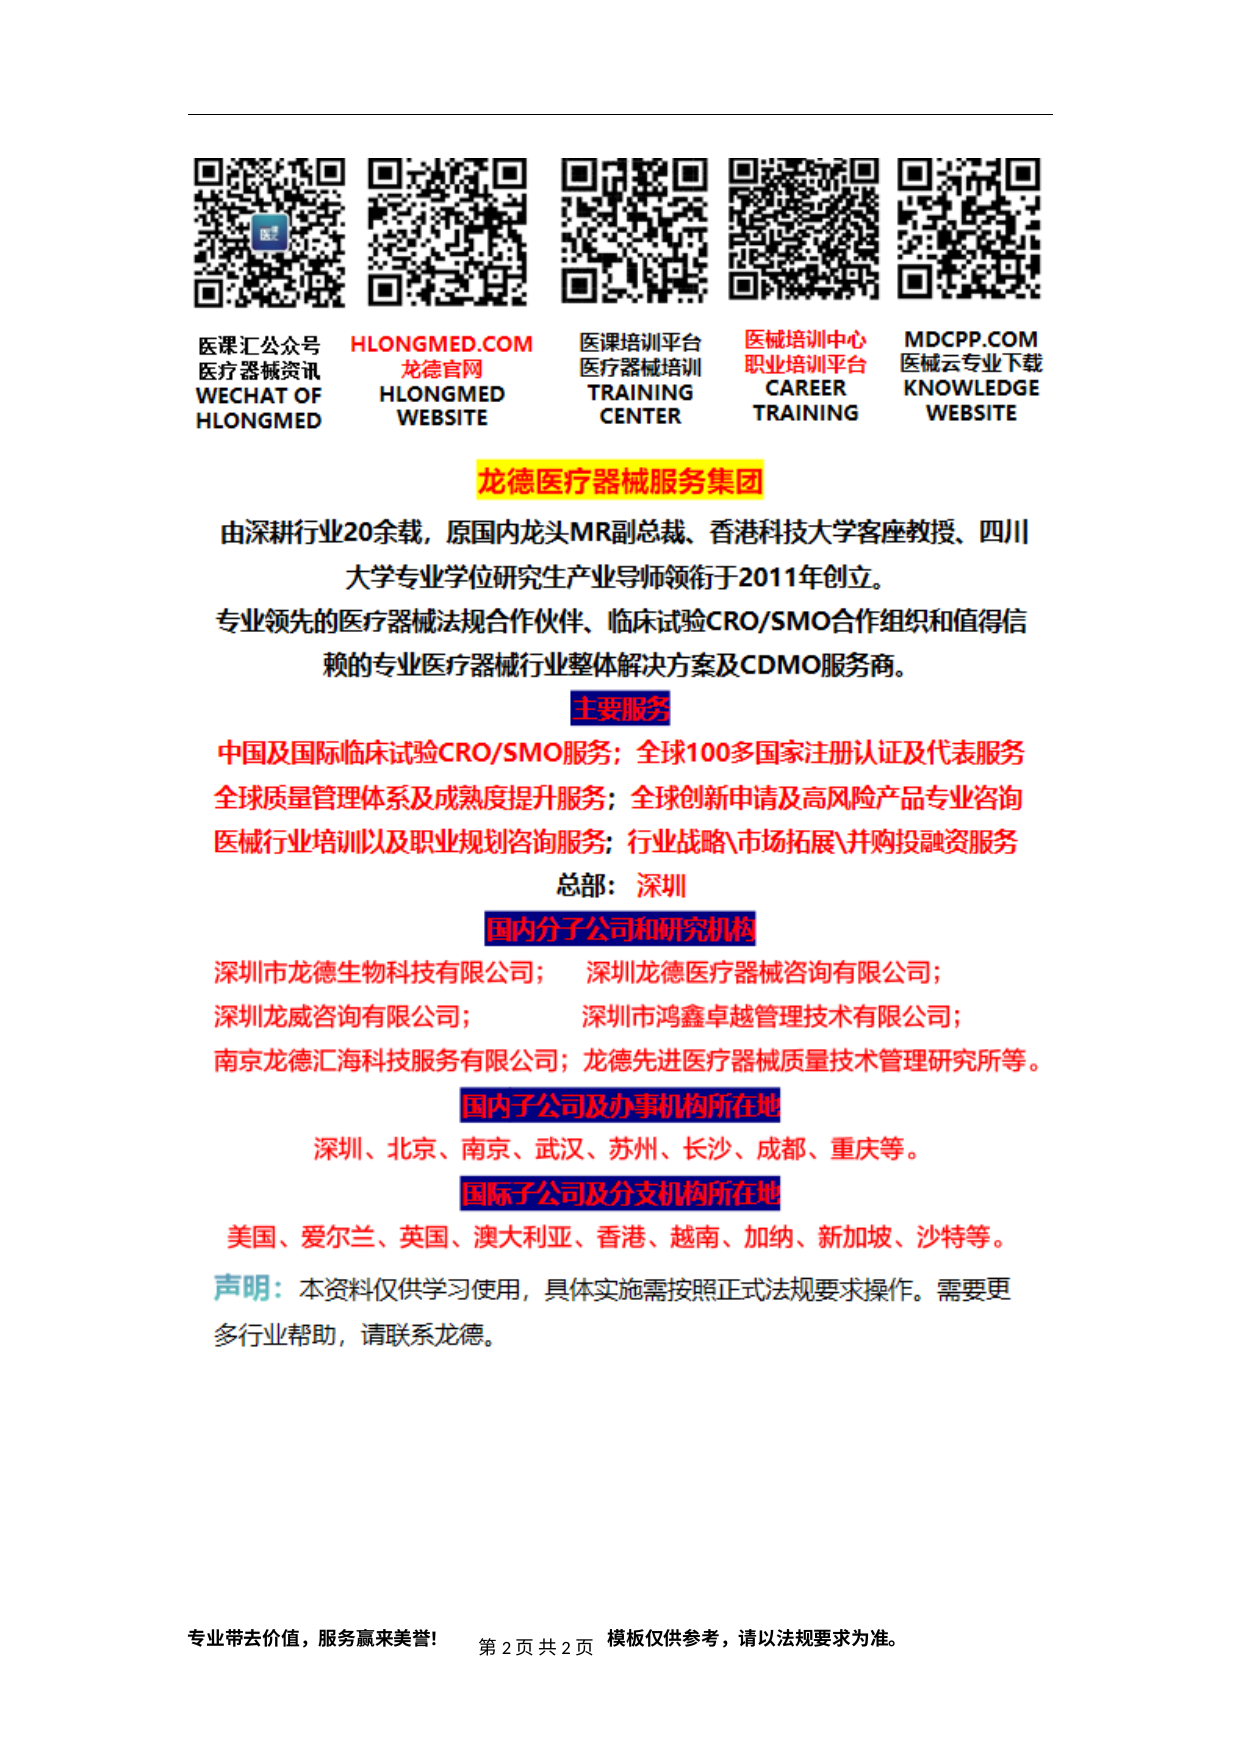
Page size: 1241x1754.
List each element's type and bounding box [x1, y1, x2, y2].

picture [192, 158, 1048, 1364]
